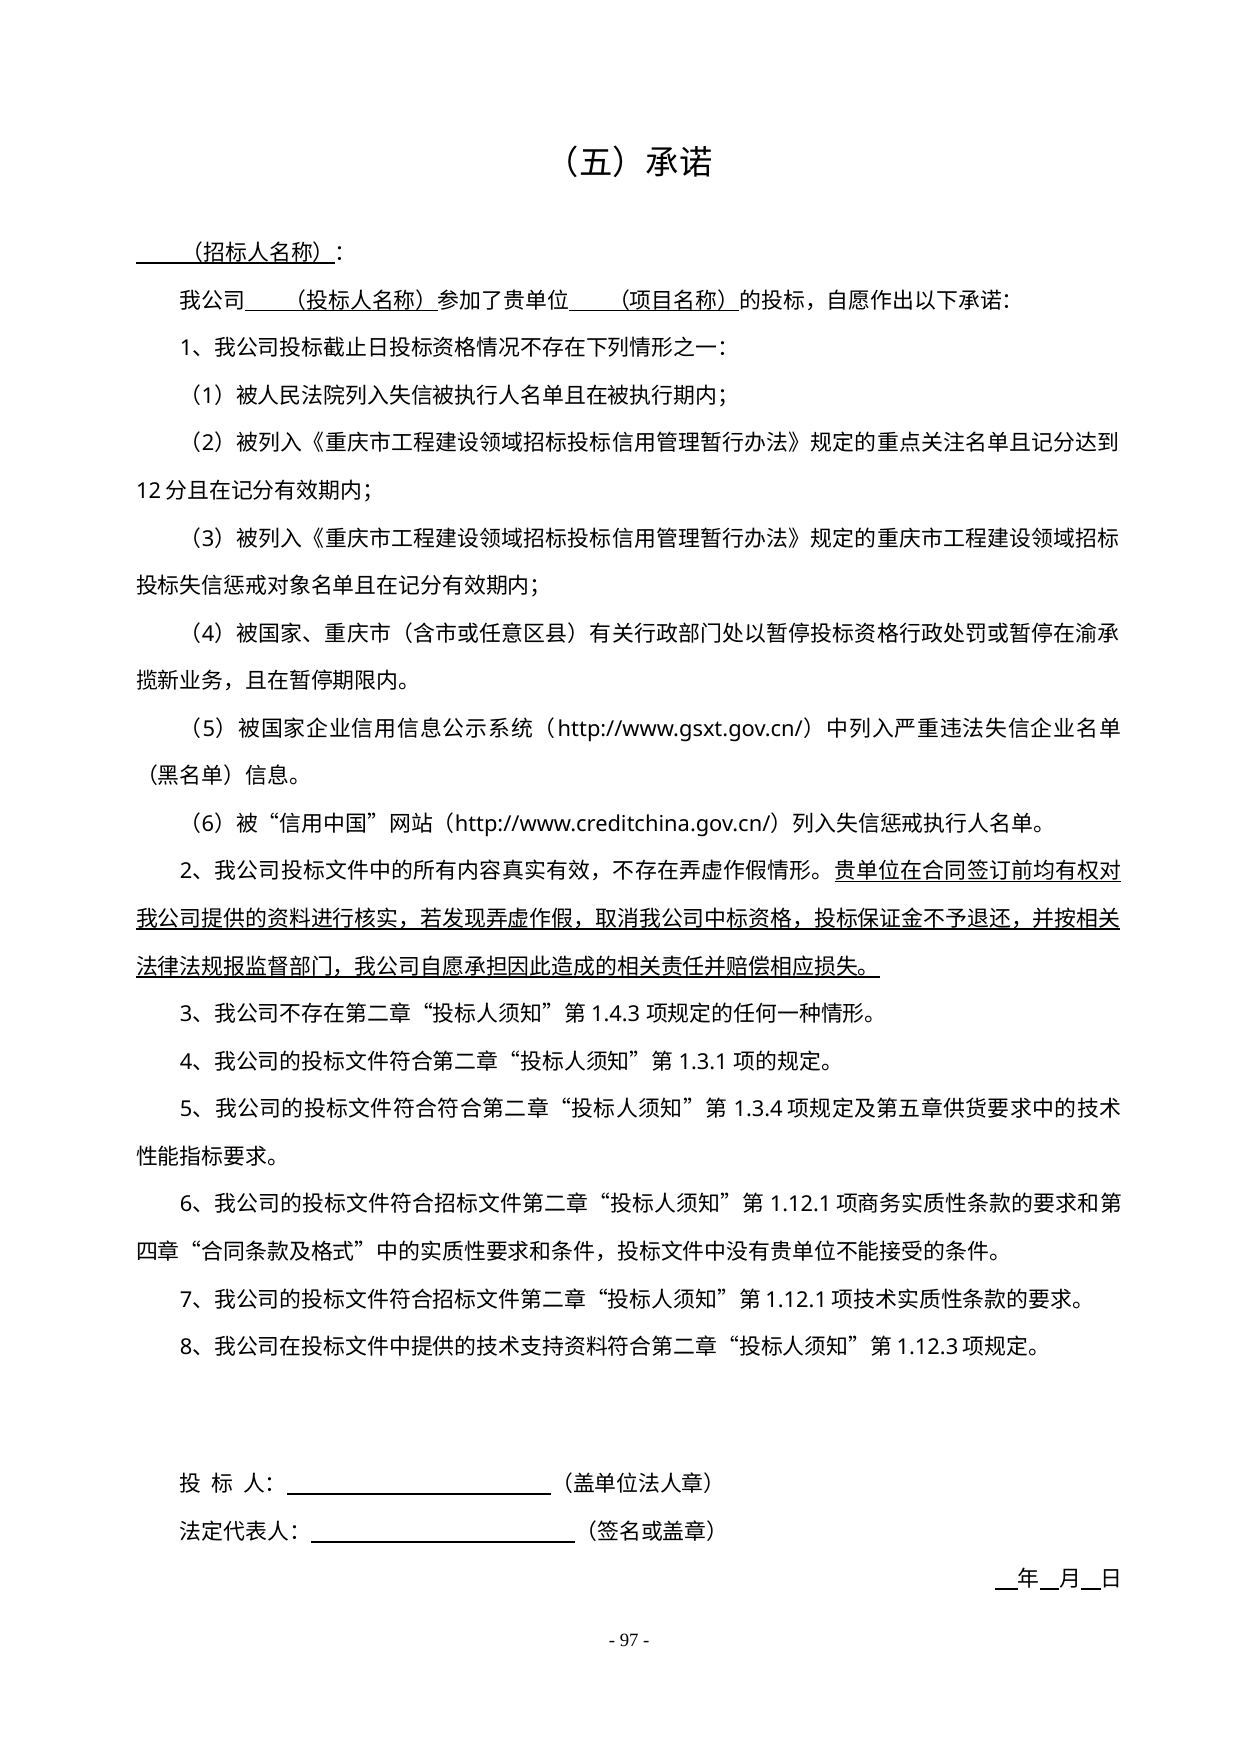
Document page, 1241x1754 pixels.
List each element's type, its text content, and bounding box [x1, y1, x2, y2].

text （招标人名称）： [136, 235, 1122, 267]
text （5）被国家企业信用信息公示系统（http://www.gsxt.gov.cn/）中列入严重违法失信企业名单（黑名单）信息。 [136, 711, 1122, 790]
text 2、我公司投标文件中的所有内容真实有效，不存在弄虚作假情形。贵单位在合同签订前均有权对我公司提供的资料进行核实，若发现弄虚作假，取消我公司中标资格，投标保证金不予退还，并按相关法律法规报监督部门，我公司自愿承担因此造成的相关责任并赔偿相应损失。 [136, 853, 1122, 980]
subtitle （五）承诺 [136, 136, 1122, 184]
text （1）被人民法院列入失信被执行人名单且在被执行期内； [136, 378, 1122, 409]
text 我公司 （投标人名称）参加了贵单位 （项目名称）的投标，自愿作出以下承诺： [136, 283, 1122, 314]
text （2）被列入《重庆市工程建设领域招标投标信用管理暂行办法》规定的重点关注名单且记分达到12分且在记分有效期内； [136, 425, 1122, 505]
text 投 标 人： （盖单位法人章） [136, 1466, 1122, 1498]
text 1、我公司投标截止日投标资格情况不存在下列情形之一： [136, 330, 1122, 362]
text 4、我公司的投标文件符合第二章“投标人须知”第 1.3.1 项的规定。 [136, 1044, 1122, 1076]
text 法定代表人： （签名或盖章） [136, 1514, 1122, 1545]
text （6）被“信用中国”网站（http://www.creditchina.gov.cn/）列入失信惩戒执行人名单。 [136, 806, 1122, 838]
text 5、我公司的投标文件符合符合第二章“投标人须知”第1.3.4项规定及第五章供货要求中的技术性能指标要求。 [136, 1091, 1122, 1171]
text 8、我公司在投标文件中提供的技术支持资料符合第二章“投标人须知”第1.12.3项规定。 [136, 1329, 1122, 1361]
text 年 月 日 [136, 1561, 1122, 1593]
text 7、我公司的投标文件符合招标文件第二章“投标人须知”第1.12.1项技术实质性条款的要求。 [136, 1282, 1122, 1313]
text （3）被列入《重庆市工程建设领域招标投标信用管理暂行办法》规定的重庆市工程建设领域招标投标失信惩戒对象名单且在记分有效期内； [136, 521, 1122, 600]
text 3、我公司不存在第二章“投标人须知”第 1.4.3 项规定的任何一种情形。 [136, 996, 1122, 1028]
text 6、我公司的投标文件符合招标文件第二章“投标人须知”第1.12.1项商务实质性条款的要求和第四章“合同条款及格式”中的实质性要求和条件，投标文件中没有贵单位不能接受的条件。 [136, 1186, 1122, 1266]
text （4）被国家、重庆市（含市或任意区县）有关行政部门处以暂停投标资格行政处罚或暂停在渝承揽新业务，且在暂停期限内。 [136, 616, 1122, 695]
